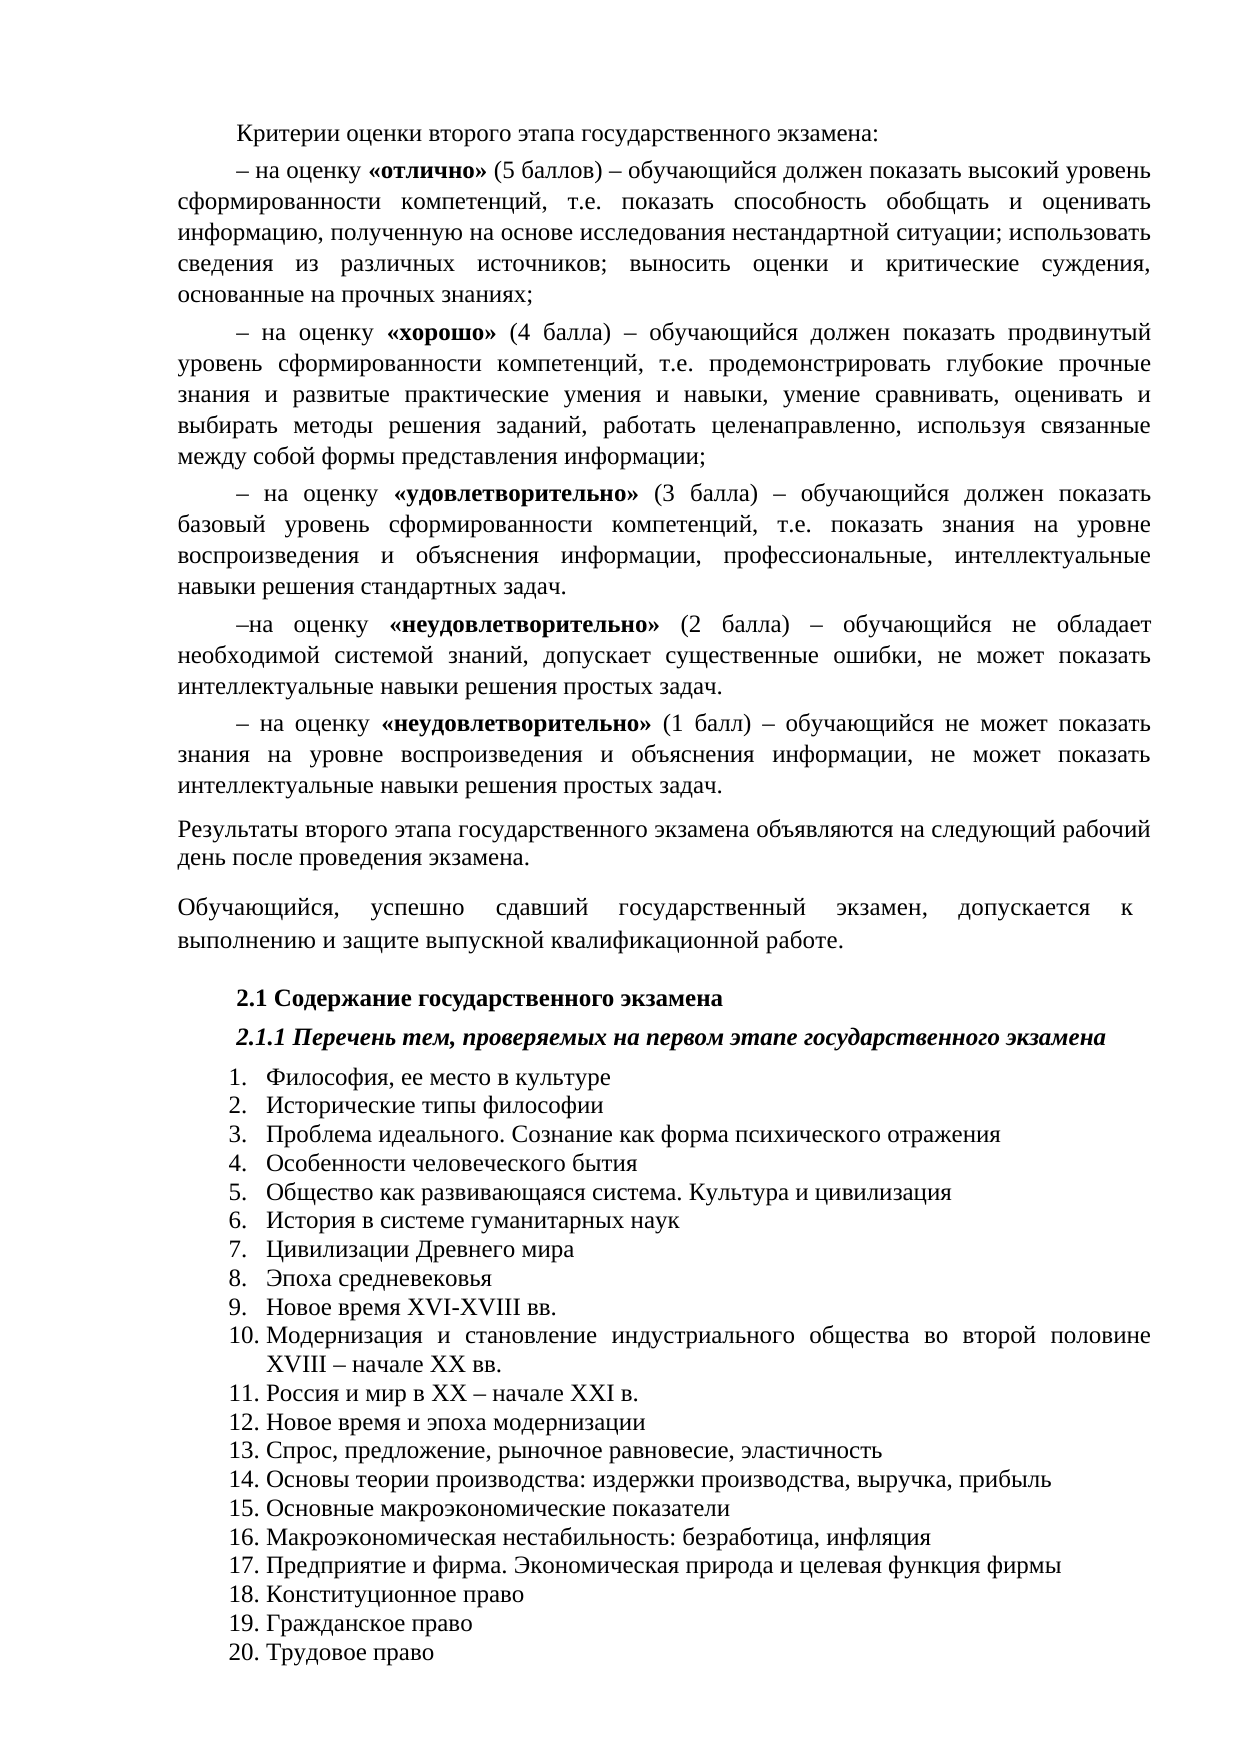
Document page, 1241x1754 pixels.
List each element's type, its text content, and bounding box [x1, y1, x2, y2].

list Проблема идеального. Сознание как форма психического отражения [228, 1119, 1152, 1148]
text – на оценку «отлично» (5 баллов) – обучающийся должен показать высокий уровень сформированности компетенций, т.е. показать способность обобщать и оценивать информацию, полученную на основе исследования нестандартной ситуации; использовать сведения из различных источников; выносить оценки и критические суждения, основанные на прочных знаниях; [177, 155, 1152, 308]
list Гражданское право [228, 1608, 1152, 1637]
list Особенности человеческого бытия [228, 1148, 1152, 1177]
subtitle 2.1.1 Перечень тем, проверяемых на первом этапе государственного экзамена [177, 1022, 1152, 1051]
list Эпоха средневековья [228, 1263, 1152, 1292]
text – на оценку «удовлетворительно» (3 балла) – обучающийся должен показать базовый уровень сформированности компетенций, т.е. показать знания на уровне воспроизведения и объяснения информации, профессиональные, интеллектуальные навыки решения стандартных задач. [177, 478, 1152, 600]
text –на оценку «неудовлетворительно» (2 балла) – обучающийся не обладает необходимой системой знаний, допускает существенные ошибки, не может показать интеллектуальные навыки решения простых задач. [177, 609, 1152, 699]
list Предприятие и фирма. Экономическая природа и целевая функция фирмы [228, 1550, 1152, 1579]
text – на оценку «хорошо» (4 балла) – обучающийся должен показать продвинутый уровень сформированности компетенций, т.е. продемонстрировать глубокие прочные знания и развитые практические умения и навыки, умение сравнивать, оценивать и выбирать методы решения заданий, работать целенаправленно, используя связанные между собой формы представления информации; [177, 317, 1152, 470]
list Исторические типы философии [228, 1090, 1152, 1119]
list Философия, ее место в культуре [228, 1062, 1152, 1090]
list Россия и мир в ХХ – начале XXI в. [228, 1378, 1152, 1407]
list Новое время XVI-XVIII вв. [228, 1292, 1152, 1320]
list Основные макроэкономические показатели [228, 1493, 1152, 1522]
list Основы теории производства: издержки производства, выручка, прибыль [228, 1464, 1152, 1493]
list Цивилизации Древнего мира [228, 1234, 1152, 1263]
list История в системе гуманитарных наук [228, 1205, 1152, 1234]
subtitle 2.1 Содержание государственного экзамена [177, 983, 1152, 1012]
text Результаты второго этапа государственного экзамена объявляются на следующий рабочий день после проведения экзамена. [177, 814, 1152, 871]
list Конституционное право [228, 1579, 1152, 1608]
list Общество как развивающаяся система. Культура и цивилизация [228, 1177, 1152, 1205]
list Макроэкономическая нестабильность: безработица, инфляция [228, 1522, 1152, 1550]
list Трудовое право [228, 1637, 1152, 1665]
text – на оценку «неудовлетворительно» (1 балл) – обучающийся не может показать знания на уровне воспроизведения и объяснения информации, не может показать интеллектуальные навыки решения простых задач. [177, 708, 1152, 799]
list Модернизация и становление индустриального общества во второй половине XVIII – начале XX вв. [228, 1320, 1152, 1378]
text Обучающийся, успешно сдавший государственный экзамен, допускается к выполнению и защите выпускной квалификационной работе. [177, 892, 1134, 954]
text Критерии оценки второго этапа государственного экзамена: [177, 118, 1152, 147]
list Спрос, предложение, рыночное равновесие, эластичность [228, 1435, 1152, 1464]
list Новое время и эпоха модернизации [228, 1407, 1152, 1435]
